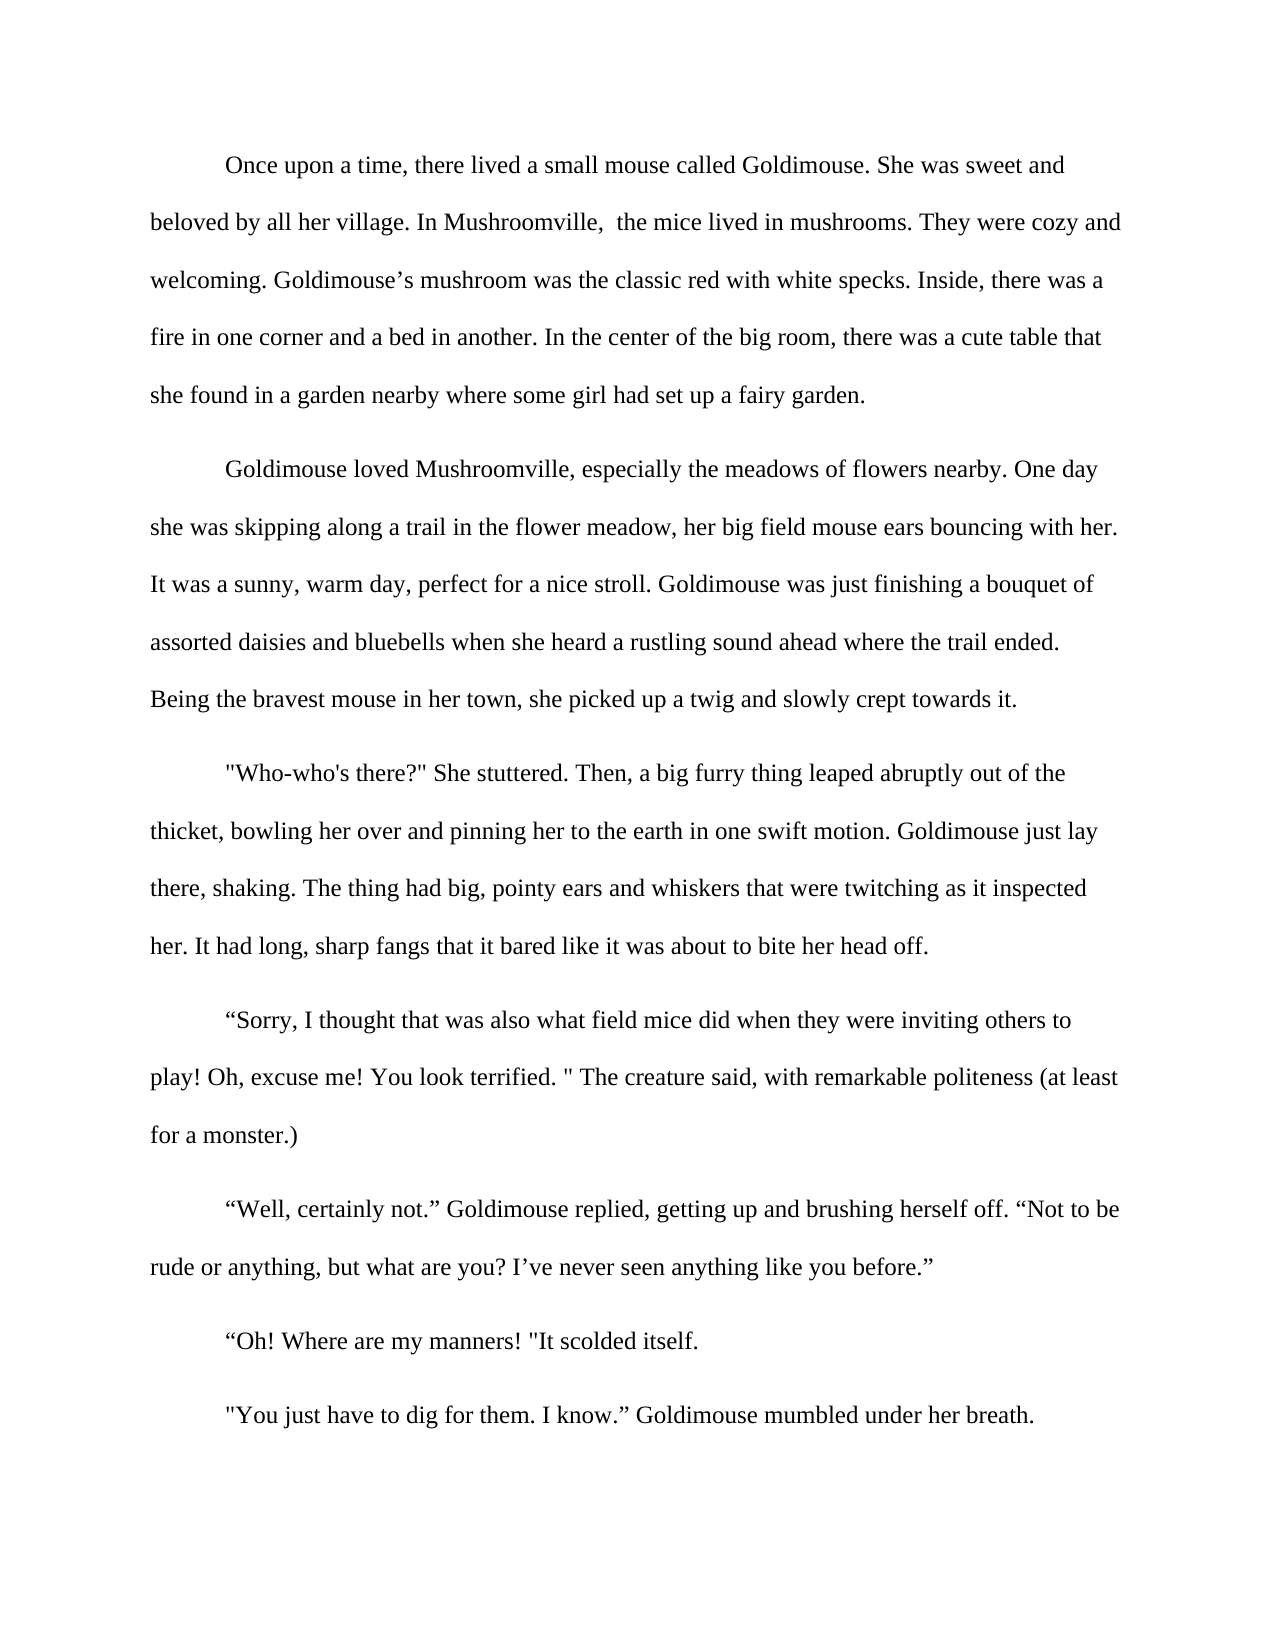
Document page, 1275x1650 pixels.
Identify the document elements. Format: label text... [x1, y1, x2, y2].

text "Who-who's there?" She stuttered. Then, a big furry thing leaped abruptly out of the thicket, bowling her over and pinning her to the earth in one swift motion. Goldimouse just lay there, shaking. The thing had big, pointy ears and whiskers that were twitching as it inspected her. It had long, sharp fangs that it bared like it was about to bite her head off. [150, 758, 1125, 959]
text "You just have to dig for them. I know.” Goldimouse mumbled under her breath. [150, 1400, 1125, 1429]
text Goldimouse loved Mushroomville, especially the meadows of flowers nearby. One day she was skipping along a trail in the flower meadow, her big field mouse ears bouncing with her. It was a sunny, warm day, perfect for a nice stroll. Goldimouse was just finishing a bouquet of assorted daisies and bluebells when she heard a rustling sound ahead where the trail ended. Being the bravest mouse in her town, she picked up a twig and slowly crept towards it. [150, 454, 1125, 713]
text “Oh! Where are my manners! "It scolded itself. [150, 1326, 1125, 1354]
text “Sorry, I thought that was also what field mice did when they were inviting others to play! Oh, excuse me! You look terrified. " The creature said, with remarkable politeness (at least for a monster.) [150, 1005, 1125, 1149]
text “Well, certainly not.” Goldimouse replied, getting up and brushing herself off. “Not to be rude or anything, but what are you? I’ve never seen anything like you before.” [150, 1194, 1125, 1280]
text Once upon a time, there lived a small mouse called Goldimouse. She was sweet and beloved by all her village. In Mushroomville, the mice lived in mushrooms. They were cozy and welcoming. Goldimouse’s mushroom was the classic red with white specks. Inside, there was a fire in one corner and a bed in another. In the center of the big room, there was a cute table that she found in a garden nearby where some girl had set up a fairy garden. [150, 150, 1125, 409]
